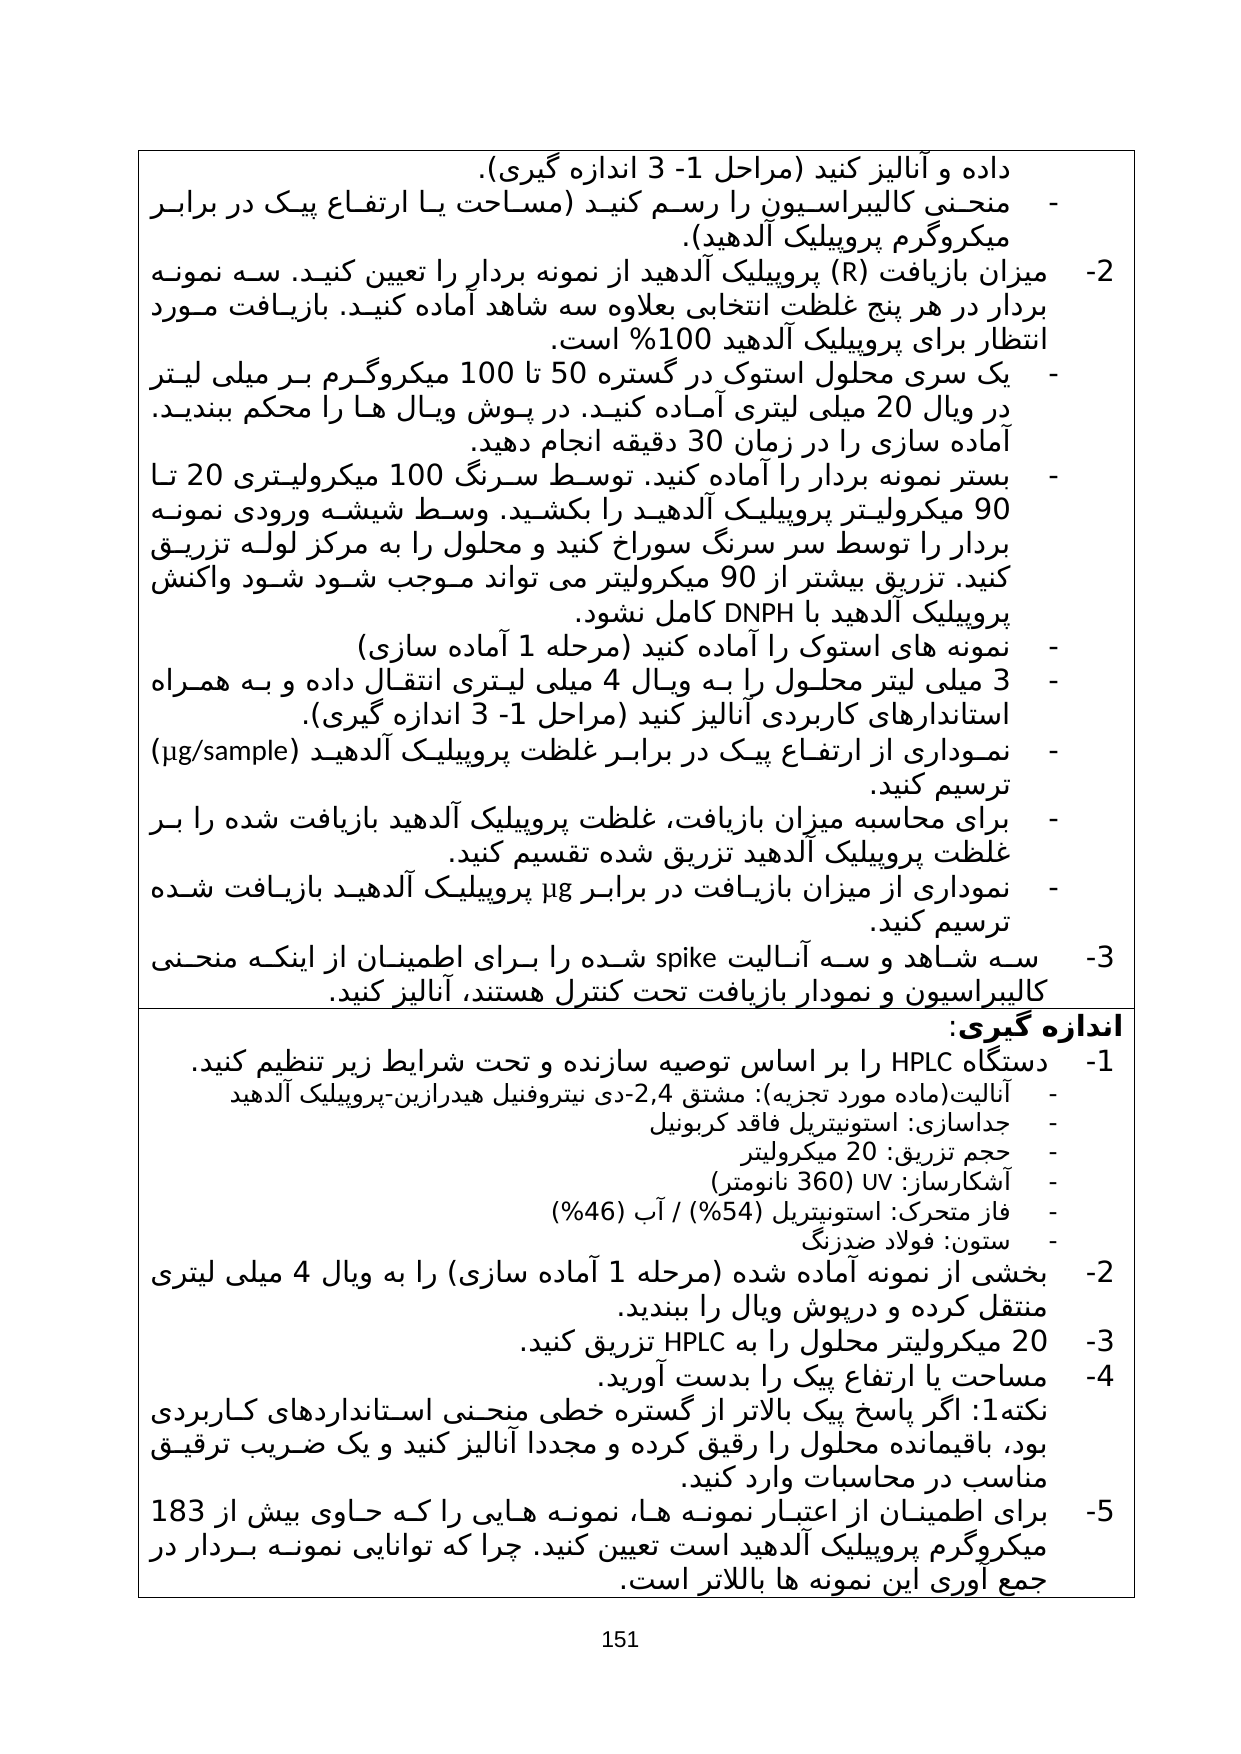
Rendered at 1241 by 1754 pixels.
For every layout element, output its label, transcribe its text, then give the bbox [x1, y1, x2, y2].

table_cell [139, 151, 1134, 1008]
table_cell اندازه گیری: دستگاه HPLC را بر اساس توصیه سازنده و تحت شرایط زیر تنظیم کنید. آنالیت(ماده مورد تجزیه): مشتق 2,4-دی نیتروفنیل هیدرازین-پروپیلیک آلدهید جداسازی: استونیتریل فاقد کربونیل حجم تزریق: 20 میکرولیتر آشکارساز: UV (360 نانومتر) فاز متحرک: استونیتریل (54%) / آب (46%) ستون: فولاد ضدزنگ بخشی از نمونه آماده شده (مرحله 1 آماده سازی) را به ویال 4 میلی لیتری منتقل کرده و درپوش ویال را ببندید. 20 میکرولیتر محلول را به HPLC تزریق کنید. مساحت یا ارتفاع پیک را بدست آورید. نکته1: اگر پاسخ پیک بالاتر از گستره خطی منحنی استانداردهای کاربردی بود، باقیمانده محلول را رقیق کرده و مجددا آنالیز کنید و یک ضریب ترقیق مناسب در محاسبات وارد کنید. برای اطمینان از اعتبار نمونه ها، نمونه هایی را که حاوی بیش از 183 میکروگرم پروپیلیک آلدهید است تعیین کنید. چرا که توانایی نمونه بردار در جمع آوری این نمونه ها باللاتر است. [139, 1009, 1134, 1597]
